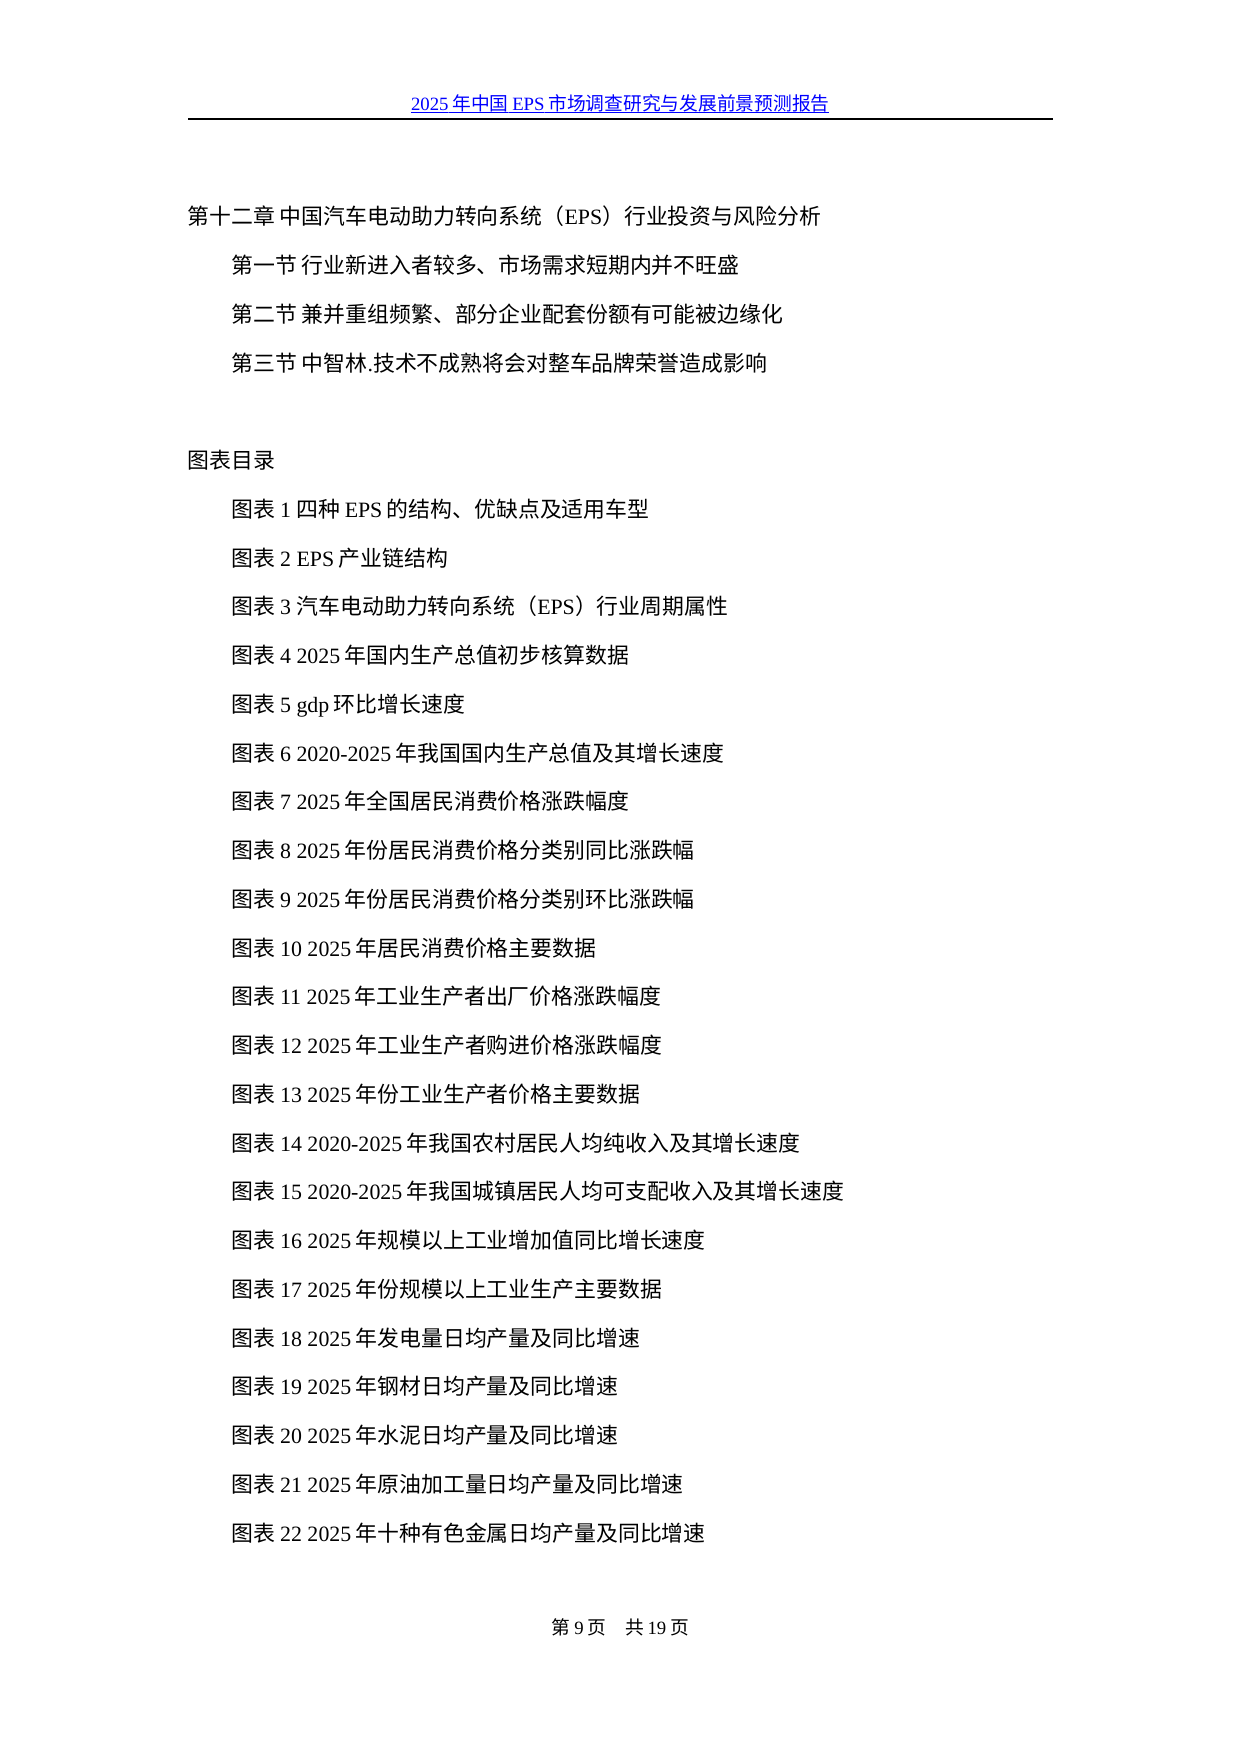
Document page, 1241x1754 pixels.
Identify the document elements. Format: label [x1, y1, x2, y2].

text [187, 150, 1053, 1548]
